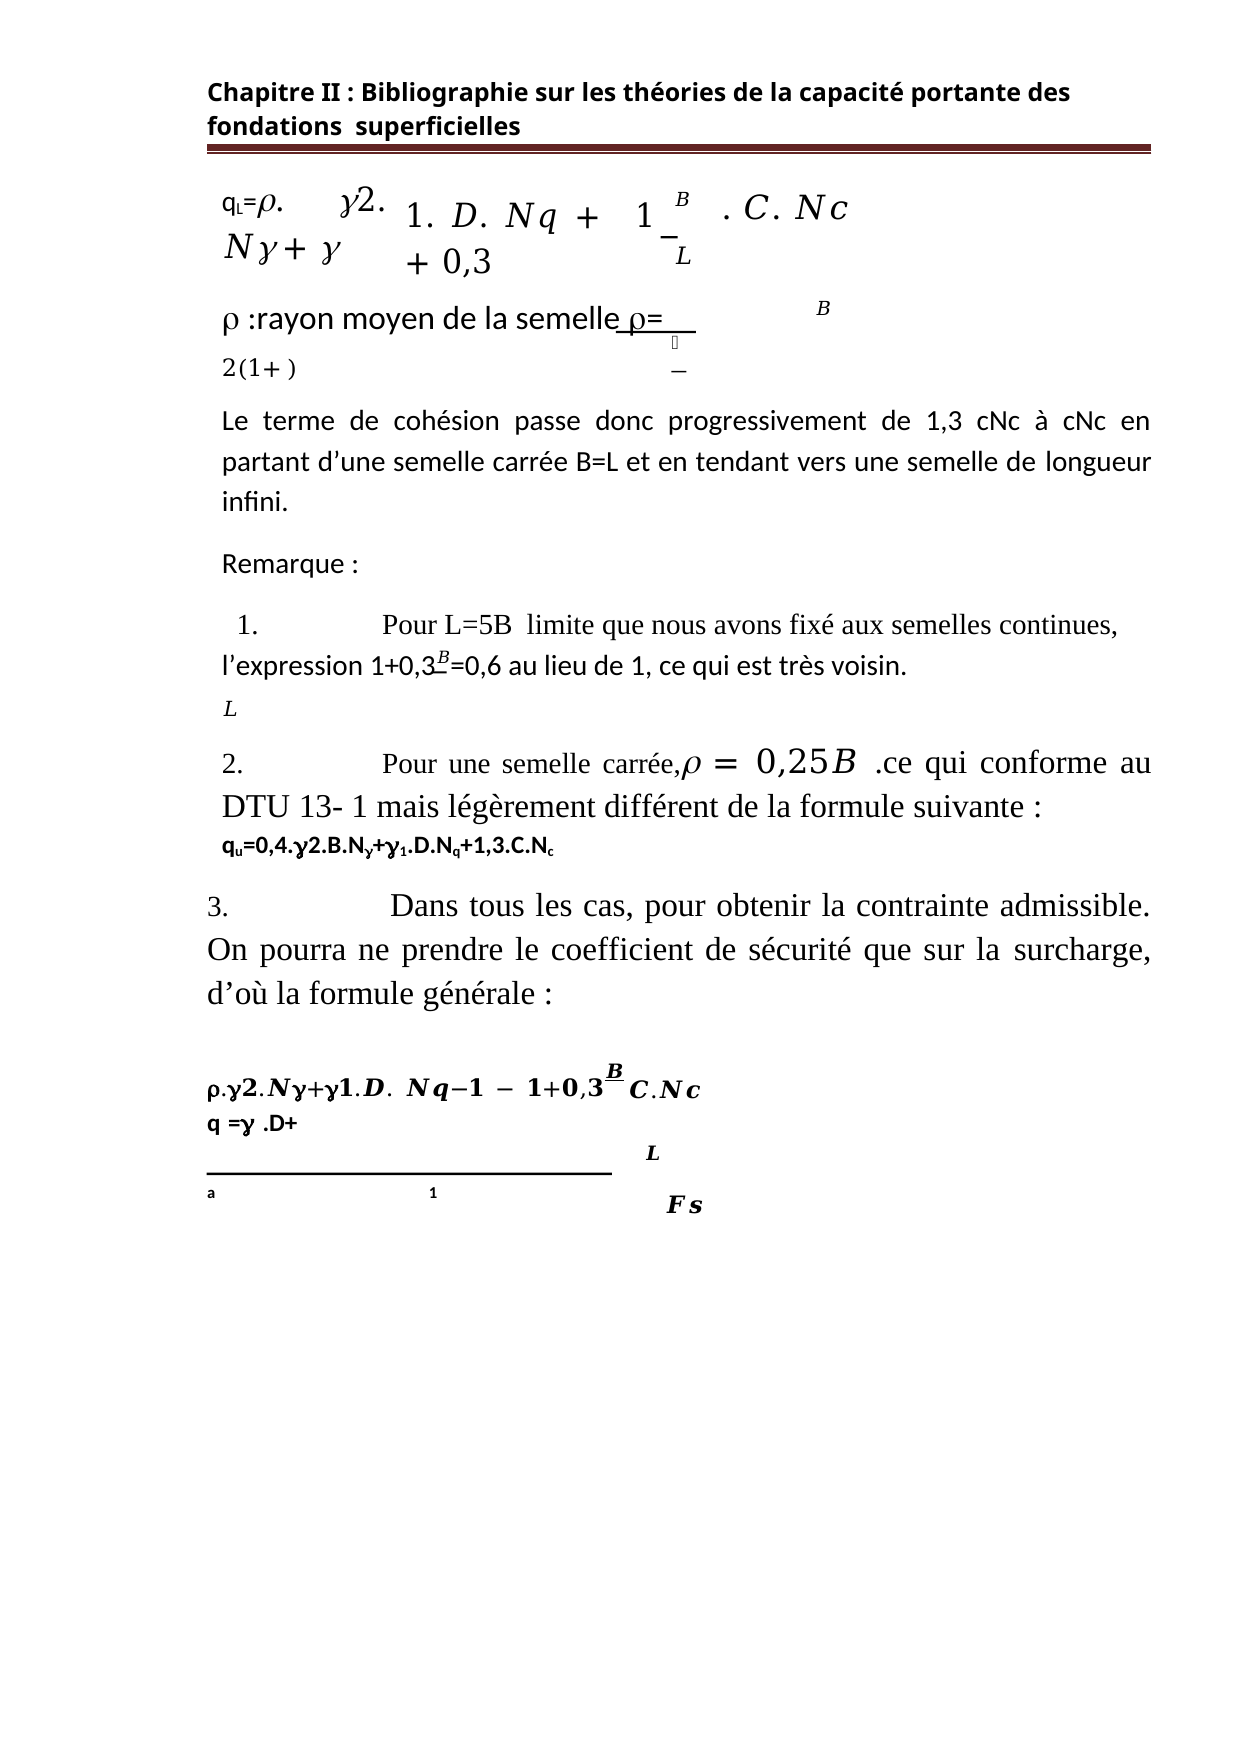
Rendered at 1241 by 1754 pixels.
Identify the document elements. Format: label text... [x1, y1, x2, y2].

text 1. 𝐷. 𝑁𝑞 + 1 + 0,3 [405, 194, 655, 280]
text Remarque : [222, 545, 1152, 581]
text 𝐿 [222, 702, 1152, 719]
text l’expression 1+0,3𝐵=0,6 au lieu de 1, ce qui est très voisin. [222, 653, 1152, 682]
text 𝐵 . 𝐶. 𝑁𝑐 [673, 194, 1152, 226]
text 𝑳 [644, 1131, 1152, 1153]
list Pour L=5B limite que nous avons fixé aux semelles continues, [207, 607, 1152, 641]
text a 1 𝑭𝒔 [207, 1176, 1152, 1204]
text qu=0,4.2.B.N+1.D.Nq+1,3.C.Nc [222, 829, 1152, 860]
text q = .D+ [250, 1120, 498, 1134]
text 𝐿 [673, 247, 1152, 268]
text 2(1+ ) [222, 358, 1152, 381]
text qL=. 2. 𝑁 +  [222, 178, 386, 267]
text  :rayon moyen de la semelle = 𝐵 [222, 301, 1152, 337]
list Dans tous les cas, pour obtenir la contrainte admissible. On pourra ne prendre le coefficient de sécurité que sur la surcharge, d’où la formule générale : [207, 885, 1152, 1011]
list Pour une semelle carrée, = 0,25𝐵 .ce qui conforme au DTU 13- 1 mais légèrement différent de la formule suivante : [222, 740, 1152, 824]
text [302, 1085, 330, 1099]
text Le terme de cohésion passe donc progressivement de 1,3 cNc à cNc en partant d’une semelle carrée B=L et en tendant vers une semelle de longueur infini. [222, 402, 1152, 519]
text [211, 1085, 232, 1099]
